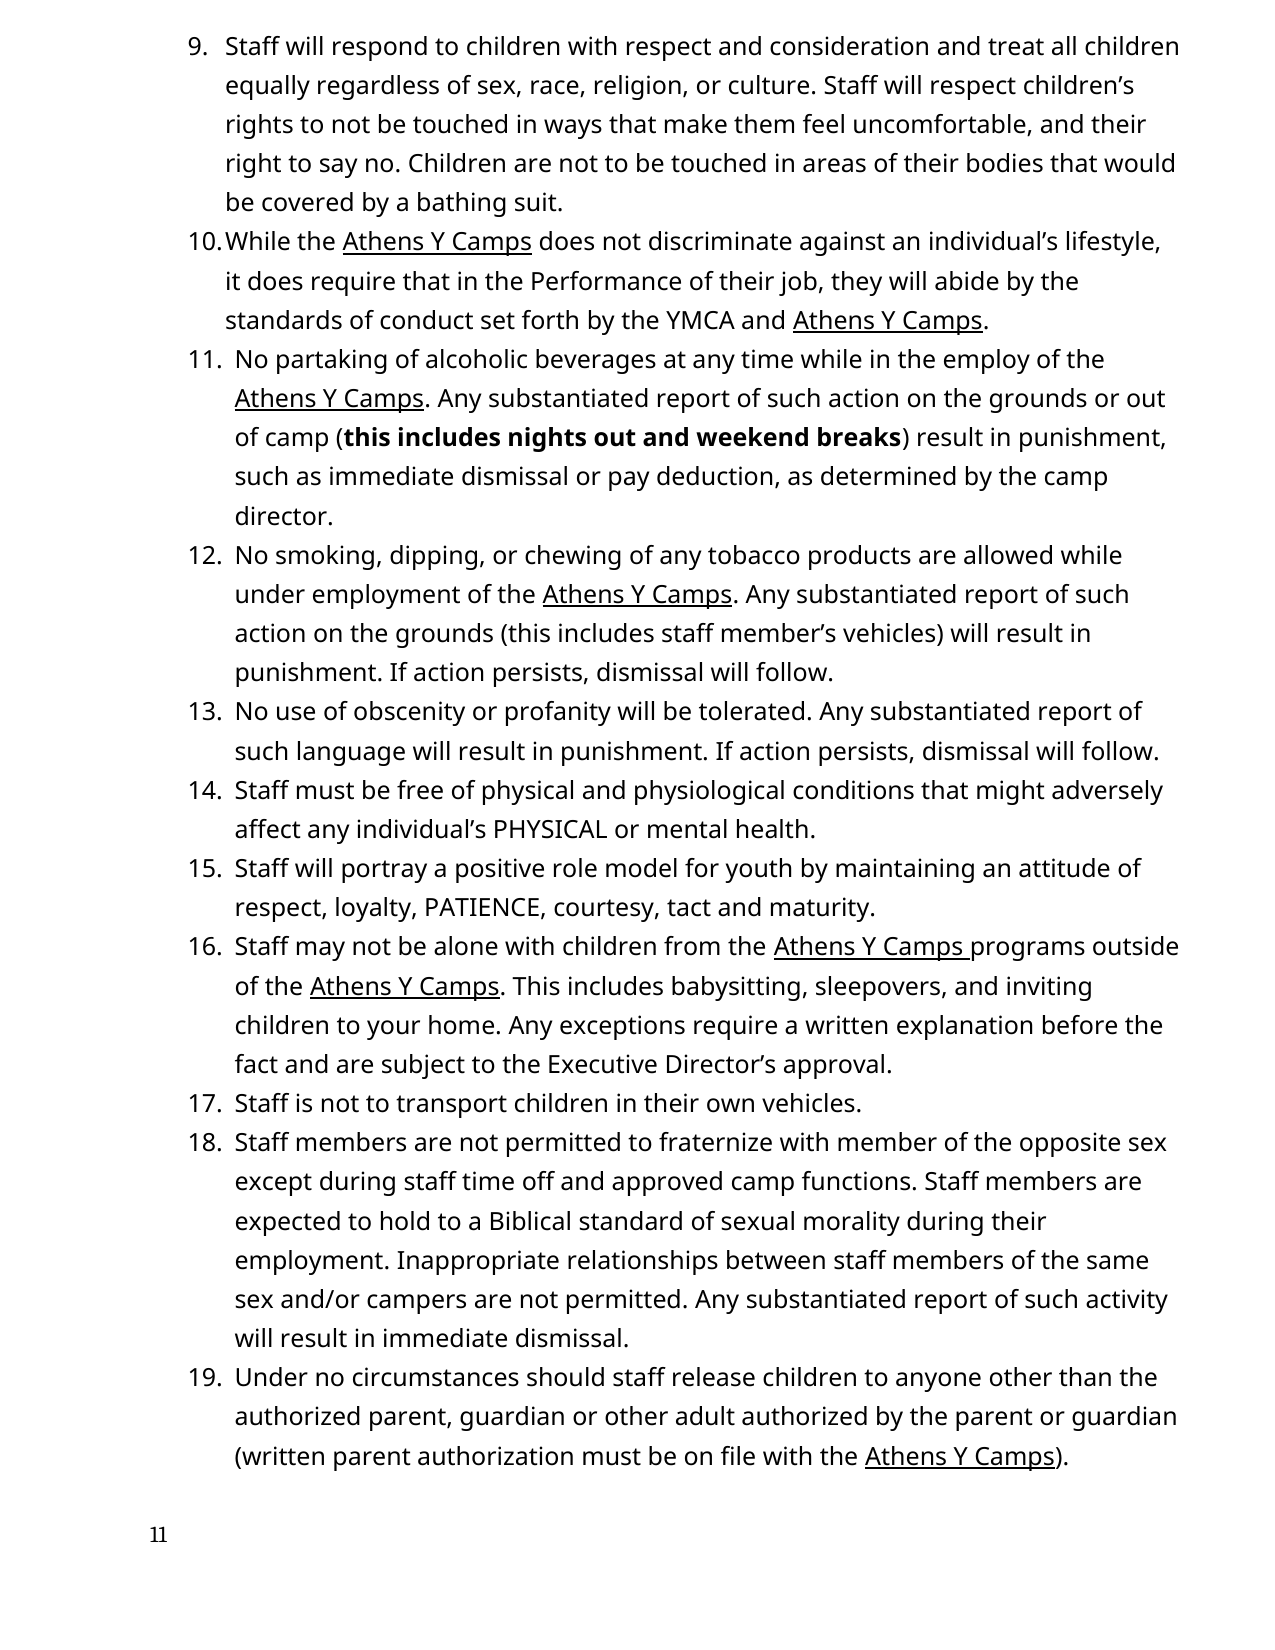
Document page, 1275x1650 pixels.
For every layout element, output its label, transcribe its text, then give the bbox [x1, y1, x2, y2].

list While the Athens Y Camps does not discriminate against an individual’s lifestyle, it does require that in the Performance of their job, they will abide by the standards of conduct set forth by the YMCA and Athens Y Camps. [187, 224, 1181, 336]
list Staff will respond to children with respect and consideration and treat all children equally regardless of sex, race, religion, or culture. Staff will respect children’s rights to not be touched in ways that make them feel uncomfortable, and their right to say no. Children are not to be touched in areas of their bodies that would be covered by a bathing suit. [187, 28, 1181, 219]
list Staff will portray a positive role model for youth by maintaining an attitude of respect, loyalty, PATIENCE, courtesy, tact and maturity. [187, 851, 1181, 924]
list No partaking of alcoholic beverages at any time while in the employ of the Athens Y Camps. Any substantiated report of such action on the grounds or out of camp (this includes nights out and weekend breaks) result in punishment, such as immediate dismissal or pay deduction, as determined by the camp director. [187, 341, 1181, 532]
list Staff members are not permitted to fraternize with member of the opposite sex except during staff time off and approved camp functions. Staff members are expected to hold to a Biblical standard of sexual morality during their employment. Inappropriate relationships between staff members of the same sex and/or campers are not permitted. Any substantiated report of such activity will result in immediate dismissal. [187, 1125, 1181, 1355]
list Under no circumstances should staff release children to anyone other than the authorized parent, guardian or other adult authorized by the parent or guardian (written parent authorization must be on file with the Athens Y Camps). [187, 1360, 1181, 1472]
list Staff is not to transport children in their own vehicles. [187, 1086, 1181, 1120]
list Staff may not be alone with children from the Athens Y Camps programs outside of the Athens Y Camps. This includes babysitting, sleepovers, and inviting children to your home. Any exceptions require a written explanation before the fact and are subject to the Executive Director’s approval. [187, 929, 1181, 1081]
list Staff must be free of physical and physiological conditions that might adversely affect any individual’s PHYSICAL or mental health. [187, 772, 1181, 846]
list No smoking, dipping, or chewing of any tobacco products are allowed while under employment of the Athens Y Camps. Any substantiated report of such action on the grounds (this includes staff member’s vehicles) will result in punishment. If action persists, dismissal will follow. [187, 537, 1181, 689]
list No use of obscenity or profanity will be tolerated. Any substantiated report of such language will result in punishment. If action persists, dismissal will follow. [187, 694, 1181, 767]
